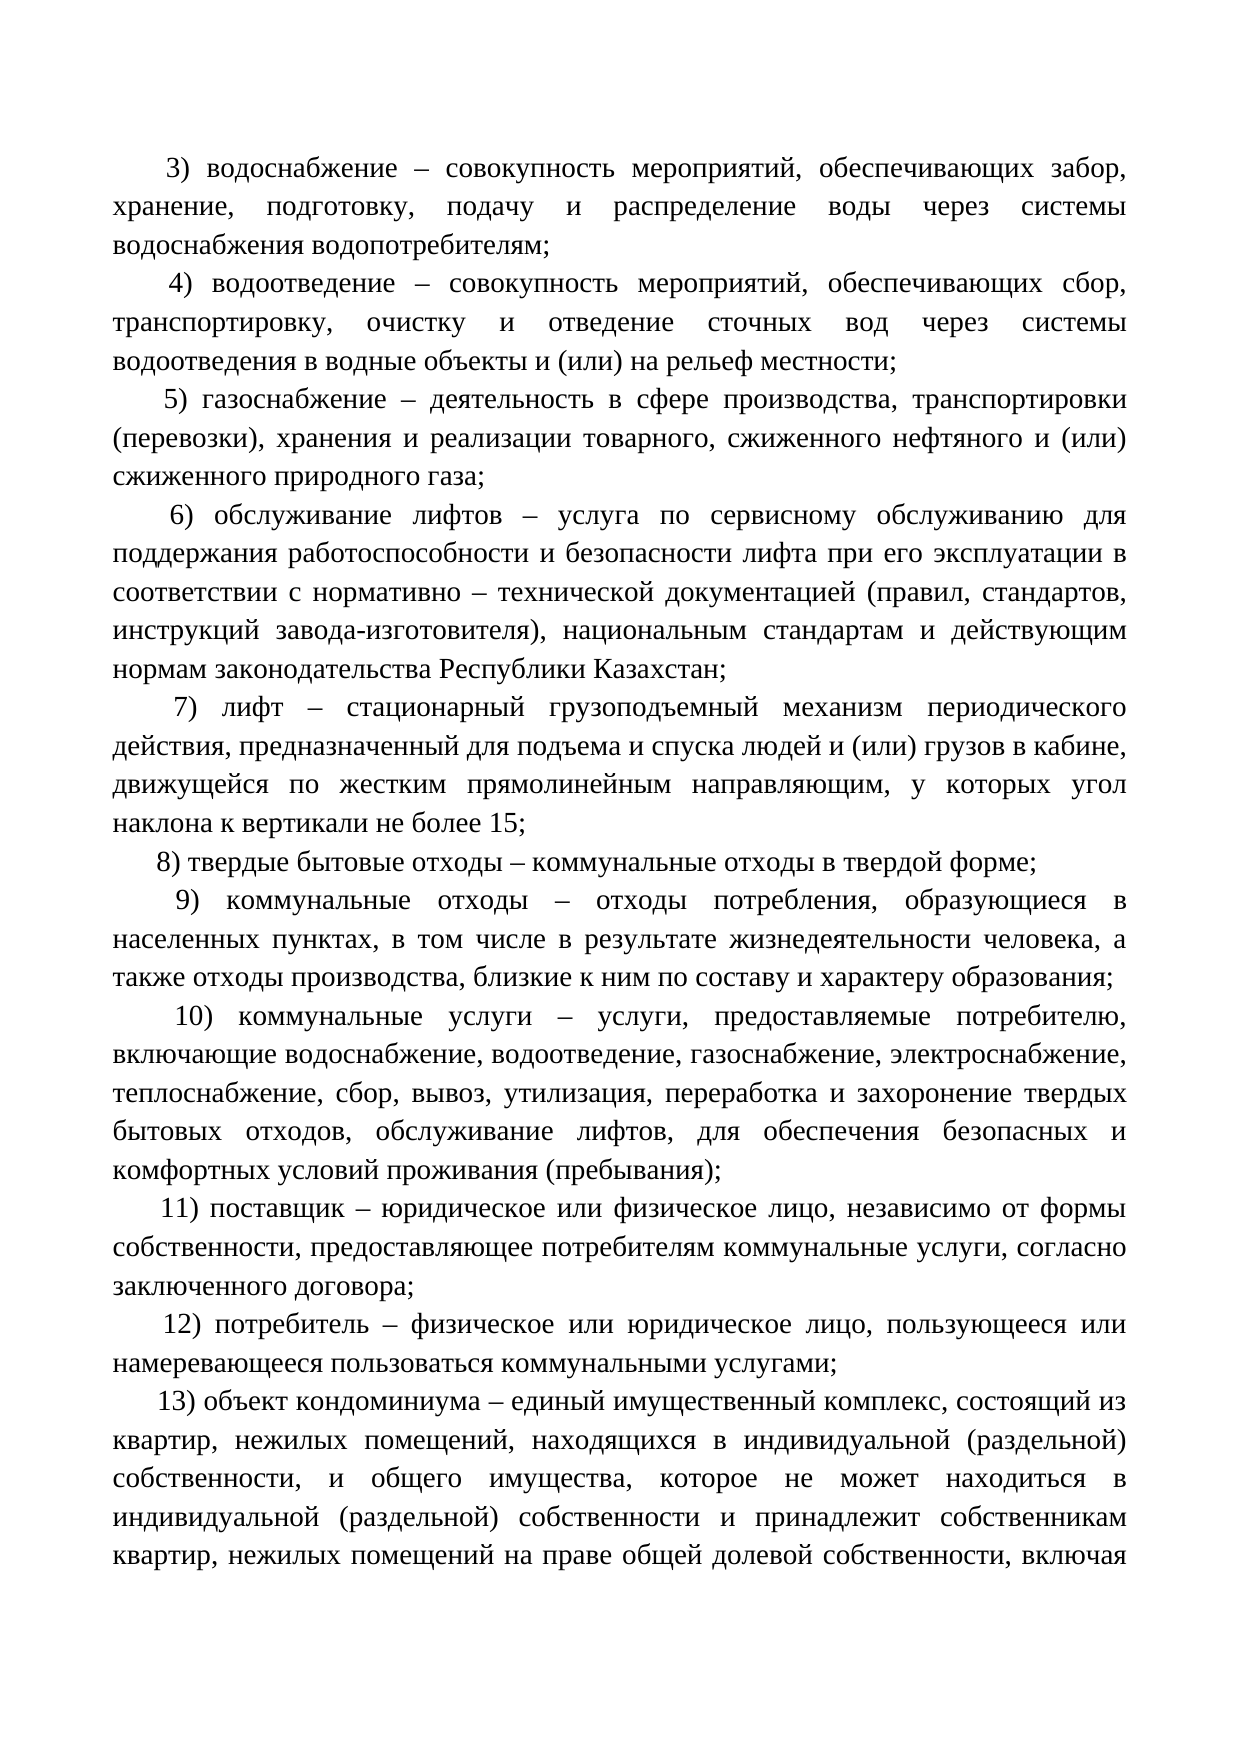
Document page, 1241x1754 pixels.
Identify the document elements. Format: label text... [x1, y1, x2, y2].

text 8) твердые бытовые отходы – коммунальные отходы в твердой форме; [112, 844, 1128, 877]
text 12) потребитель – физическое или юридическое лицо, пользующееся или намеревающееся пользоваться коммунальными услугами; [112, 1306, 1128, 1378]
text 6) обслуживание лифтов – услуга по сервисному обслуживанию для поддержания работоспособности и безопасности лифта при его эксплуатации в соответствии с нормативно – технической документацией (правил, стандартов, инструкций завода-изготовителя), национальным стандартам и действующим нормам законодательства Республики Казахстан; [112, 497, 1128, 684]
text 9) коммунальные отходы – отходы потребления, образующиеся в населенных пунктах, в том числе в результате жизнедеятельности человека, а также отходы производства, близкие к ним по составу и характеру образования; [112, 882, 1128, 993]
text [112, 1383, 1128, 1571]
text 11) поставщик – юридическое или физическое лицо, независимо от формы собственности, предоставляющее потребителям коммунальные услуги, согласно заключенного договора; [112, 1191, 1128, 1301]
text 5) газоснабжение – деятельность в сфере производства, транспортировки (перевозки), хранения и реализации товарного, сжиженного нефтяного и (или) сжиженного природного газа; [112, 381, 1128, 492]
text 4) водоотведение – совокупность мероприятий, обеспечивающих сбор, транспортировку, очистку и отведение сточных вод через системы водоотведения в водные объекты и (или) на рельеф местности; [112, 266, 1128, 376]
text 10) коммунальные услуги – услуги, предоставляемые потребителю, включающие водоснабжение, водоотведение, газоснабжение, электроснабжение, теплоснабжение, сбор, вывоз, утилизация, переработка и захоронение твердых бытовых отходов, обслуживание лифтов, для обеспечения безопасных и комфортных условий проживания (пребывания); [112, 998, 1128, 1186]
text 7) лифт – стационарный грузоподъемный механизм периодического действия, предназначенный для подъема и спуска людей и (или) грузов в кабине, движущейся по жестким прямолинейным направляющим, у которых угол наклона к вертикали не более 15; [112, 689, 1128, 839]
text 3) водоснабжение – совокупность мероприятий, обеспечивающих забор, хранение, подготовку, подачу и распределение воды через системы водоснабжения водопотребителям; [112, 150, 1128, 261]
